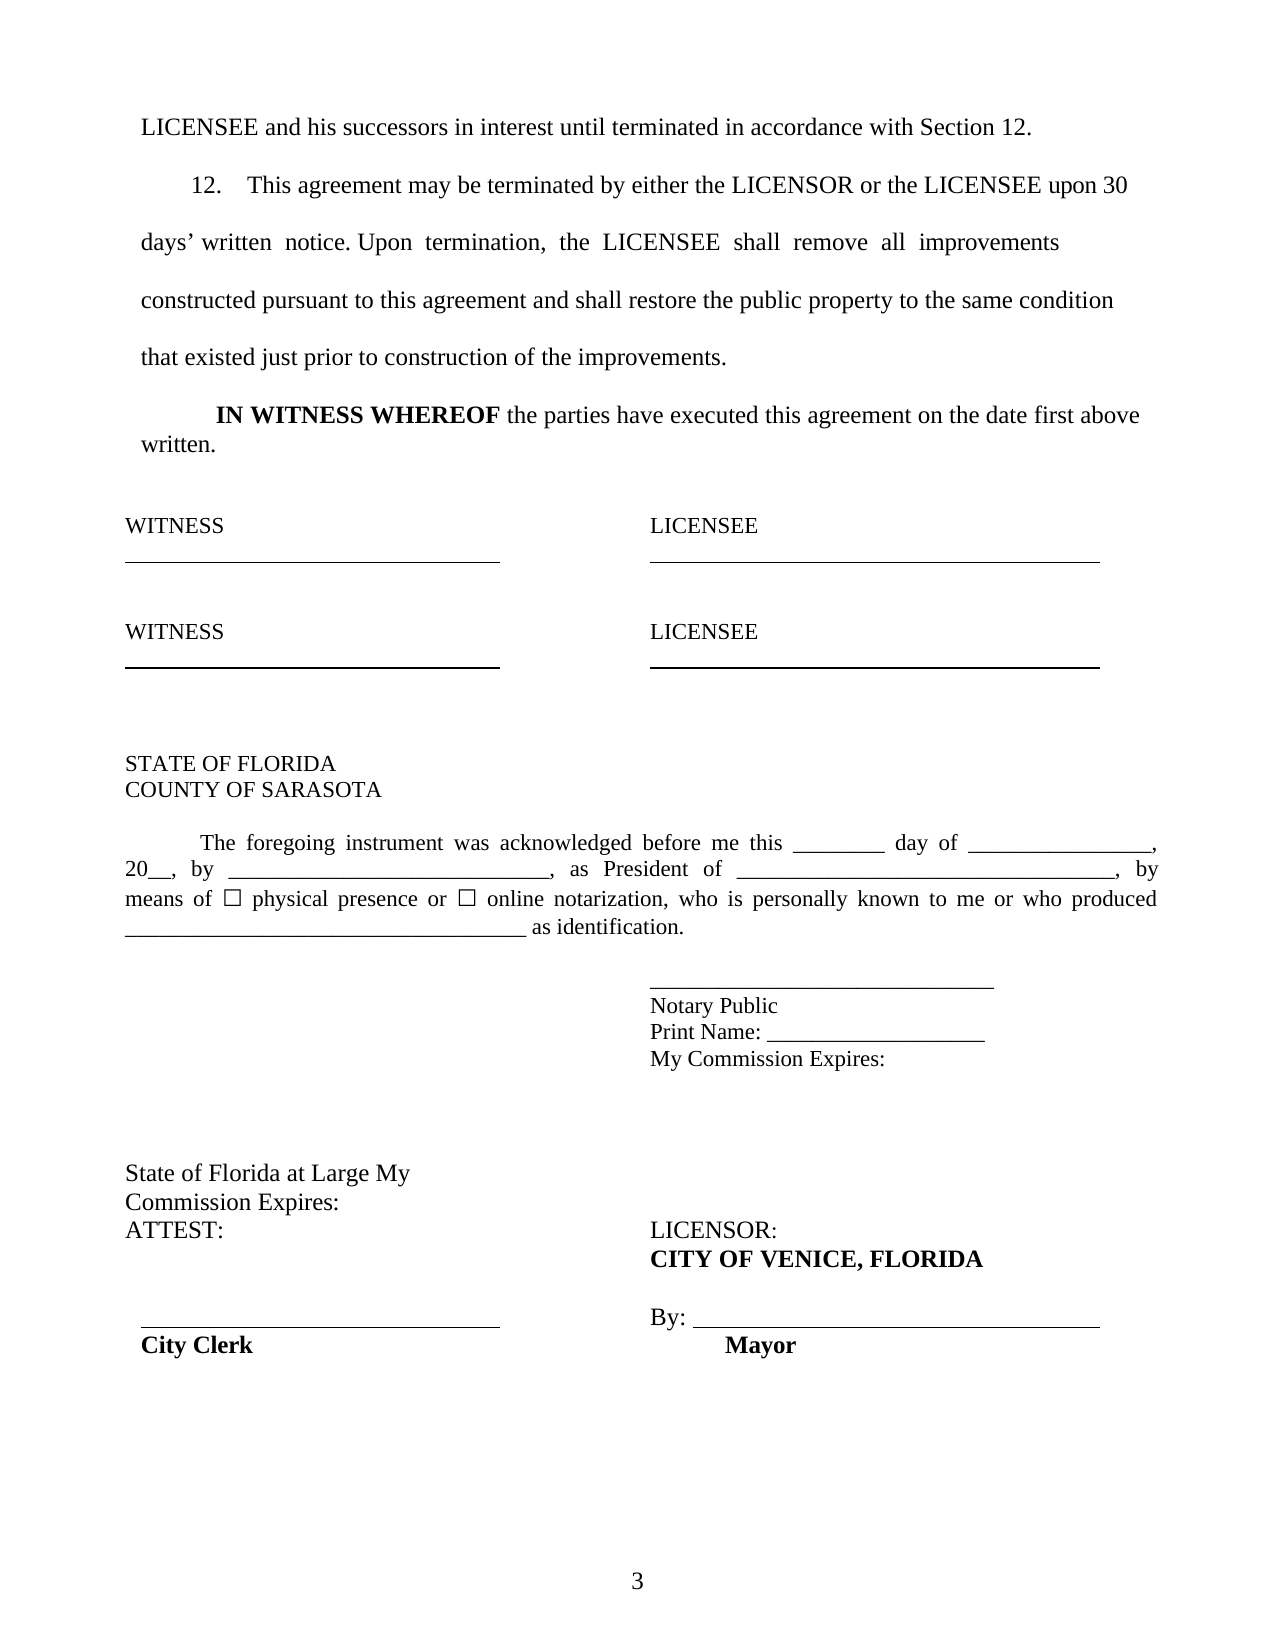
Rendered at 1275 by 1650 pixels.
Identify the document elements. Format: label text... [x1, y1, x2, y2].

text My Commission Expires: [125, 1044, 1158, 1071]
text IN WITNESS WHEREOF the parties have executed this agreement on the date first above written. [141, 400, 1158, 457]
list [141, 112, 1135, 141]
text WITNESS LICENSEE [125, 618, 1158, 644]
text CITY OF VENICE, FLORIDA [591, 1244, 1158, 1273]
text Print Name: ___________________ [125, 1018, 1158, 1044]
text STATE OF FLORIDA [125, 750, 1158, 776]
text ______________________________ [125, 966, 1158, 992]
text State of Florida at Large My Commission Expires: [125, 1158, 418, 1216]
list This agreement may be terminated by either the LICENSOR or the LICENSEE upon 30 days’ written notice. Upon termination, the LICENSEE shall remove all improvements constructed pursuant to this agreement and shall restore the public property to the same condition that existed just prior to construction of the improvements. [141, 170, 1149, 371]
text ATTEST: LICENSOR: [125, 1216, 1158, 1244]
text The foregoing instrument was acknowledged before me this ________ day of ________________, 20__, by ____________________________, as President of _________________________________, by means of ☐ physical presence or ☐ online notarization, who is personally known to me or who produced ___________________________________ as identification. [125, 829, 1158, 939]
text Notary Public [125, 992, 1158, 1018]
text COUNTY OF SARASOTA [125, 776, 1158, 802]
text WITNESS LICENSEE [125, 513, 1158, 539]
text By: [141, 1302, 1275, 1331]
text City Clerk Mayor [141, 1331, 1158, 1359]
